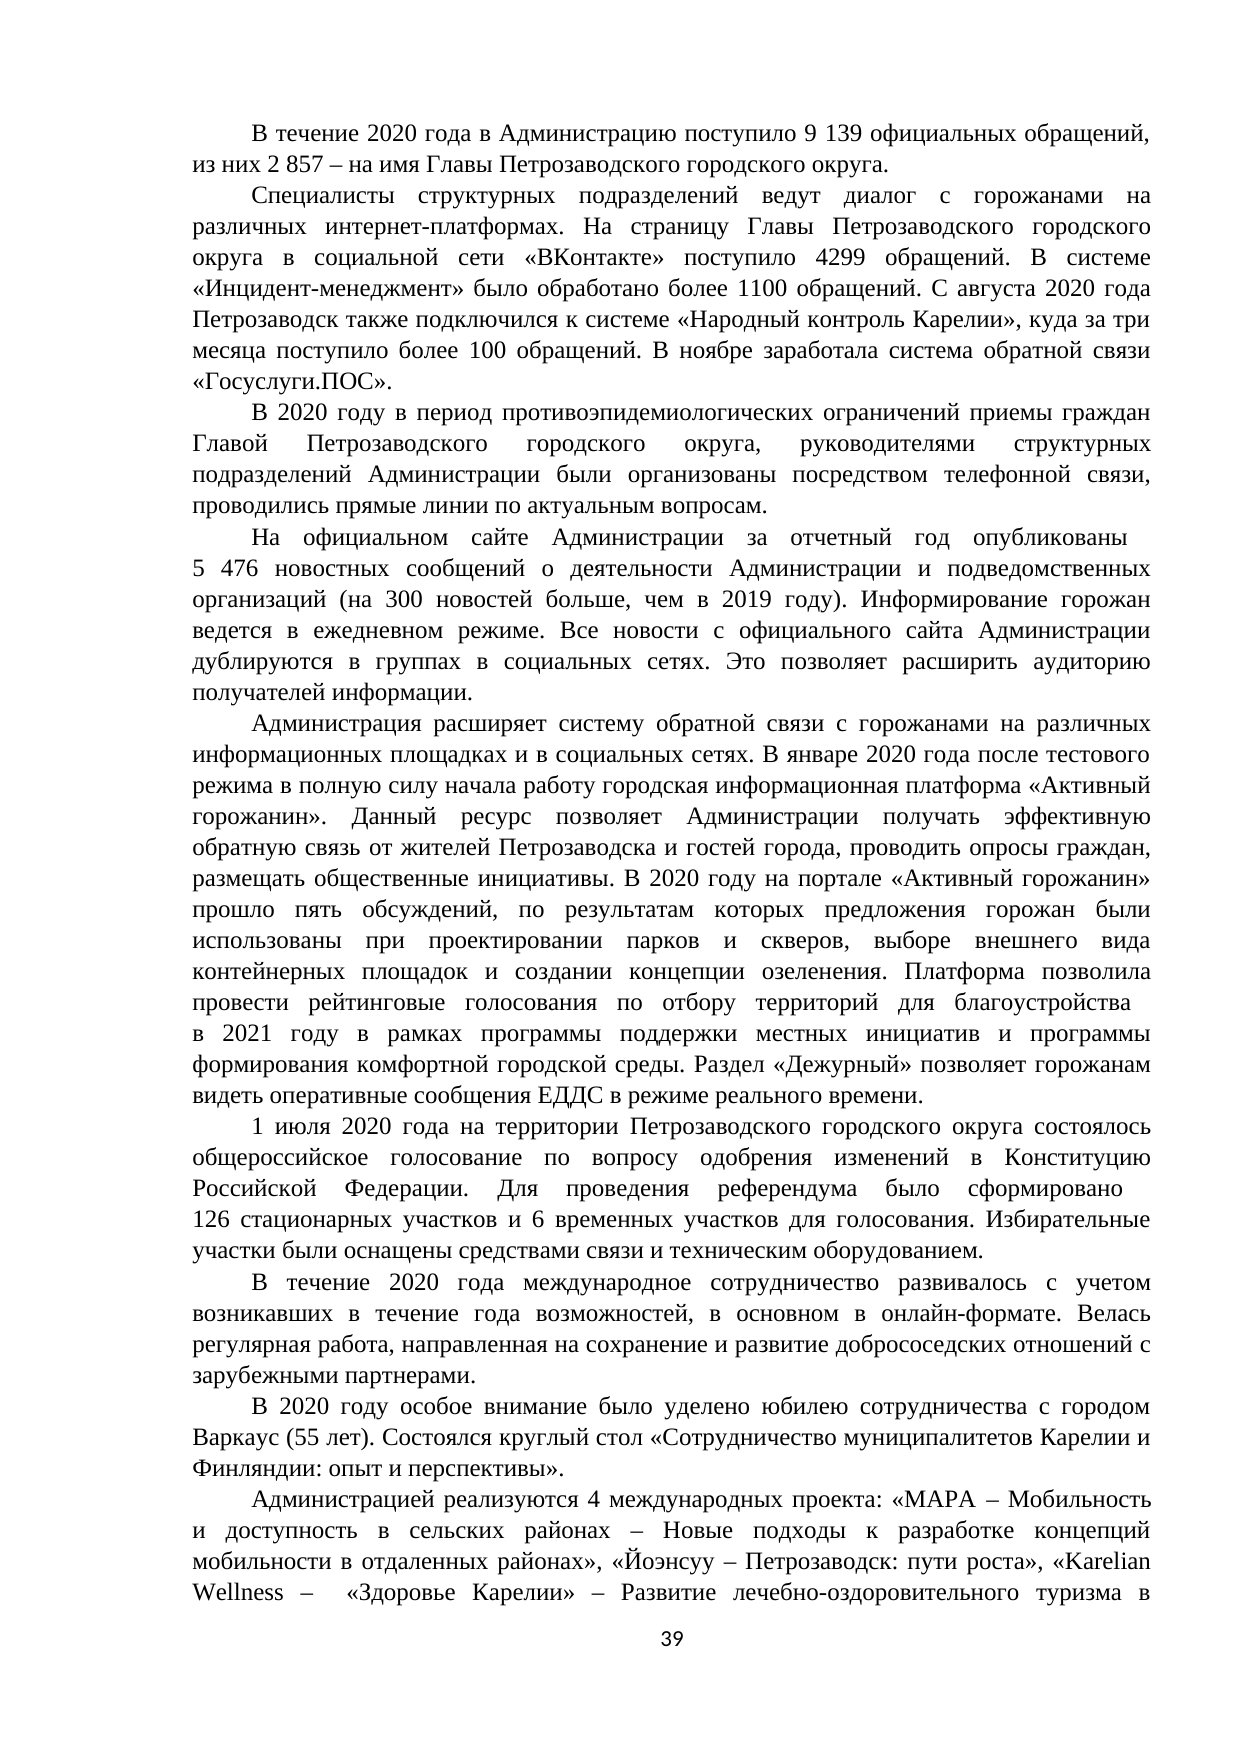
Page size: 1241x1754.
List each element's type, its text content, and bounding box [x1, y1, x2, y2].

list Администрация расширяет систему обратной связи с горожанами на различных информационных площадках и в социальных сетях. В январе 2020 года после тестового режима в полную силу начала работу городская информационная платформа «Активный горожанин». Данный ресурс позволяет Администрации получать эффективную обратную связь от жителей Петрозаводска и гостей города, проводить опросы граждан, размещать общественные инициативы. В 2020 году на портале «Активный горожанин» прошло пять обсуждений, по результатам которых предложения горожан были использованы при проектировании парков и скверов, выборе внешнего вида контейнерных площадок и создании концепции озеленения. Платформа позволила провести рейтинговые голосования по отбору территорий для благоустройства в 2021 году в рамках программы поддержки местных инициатив и программы формирования комфортной городской среды. Раздел «Дежурный» позволяет горожанам видеть оперативные сообщения ЕДДС в режиме реального времени. [192, 708, 1152, 1109]
list В 2020 году особое внимание было уделено юбилею сотрудничества с городом Варкаус (55 лет). Состоялся круглый стол «Сотрудничество муниципалитетов Карелии и Финляндии: опыт и перспективы». [192, 1391, 1152, 1482]
list Специалисты структурных подразделений ведут диалог с горожанами на различных интернет-платформах. На страницу Главы Петрозаводского городского округа в социальной сети «ВКонтакте» поступило 4299 обращений. В системе «Инцидент-менеджмент» было обработано более 1100 обращений. С августа 2020 года Петрозаводск также подключился к системе «Народный контроль Карелии», куда за три месяца поступило более 100 обращений. В ноябре заработала система обратной связи «Госуслуги.ПОС». [192, 180, 1152, 395]
list В течение 2020 года международное сотрудничество развивалось с учетом возникавших в течение года возможностей, в основном в онлайн-формате. Велась регулярная работа, направленная на сохранение и развитие добрососедских отношений с зарубежными партнерами. [192, 1267, 1152, 1388]
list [192, 1484, 1152, 1606]
list На официальном сайте Администрации за отчетный год опубликованы 5 476 новостных сообщений о деятельности Администрации и подведомственных организаций (на 300 новостей больше, чем в 2019 году). Информирование горожан ведется в ежедневном режиме. Все новости с официального сайта Администрации дублируются в группах в социальных сетях. Это позволяет расширить аудиторию получателей информации. [192, 522, 1152, 706]
list В течение 2020 года в Администрацию поступило 9 139 официальных обращений, из них 2 857 – на имя Главы Петрозаводского городского округа. [192, 118, 1152, 178]
list 1 июля 2020 года на территории Петрозаводского городского округа состоялось общероссийское голосование по вопросу одобрения изменений в Конституцию Российской Федерации. Для проведения референдума было сформировано 126 стационарных участков и 6 временных участков для голосования. Избирательные участки были оснащены средствами связи и техническим оборудованием. [192, 1111, 1152, 1264]
list В 2020 году в период противоэпидемиологических ограничений приемы граждан Главой Петрозаводского городского округа, руководителями структурных подразделений Администрации были организованы посредством телефонной связи, проводились прямые линии по актуальным вопросам. [192, 397, 1152, 519]
